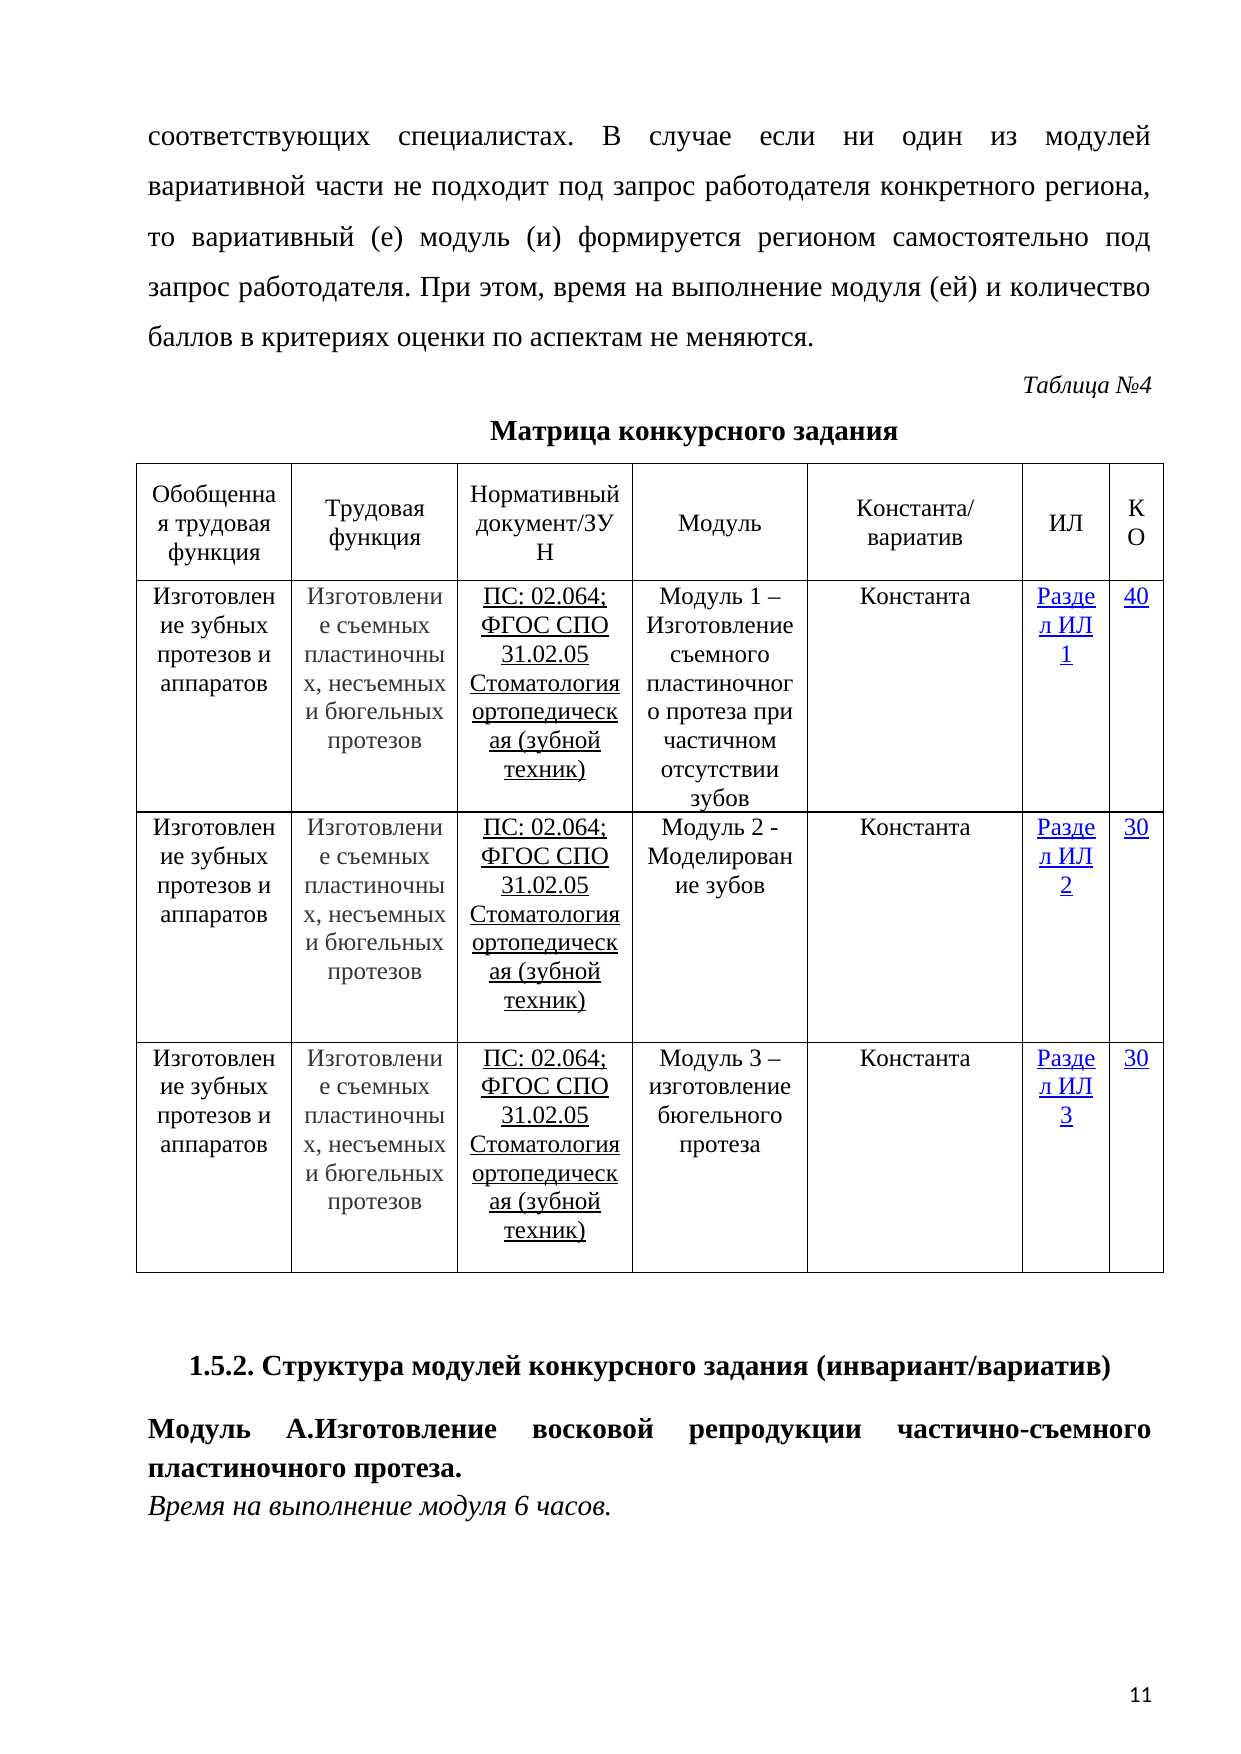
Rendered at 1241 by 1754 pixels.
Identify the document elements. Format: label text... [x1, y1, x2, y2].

text Матрица конкурсного задания [148, 413, 1152, 446]
text 1.5.2. Структура модулей конкурсного задания (инвариант/вариатив) [148, 1348, 1152, 1382]
table_header ИЛ [1023, 464, 1109, 580]
table_header Обобщенная трудовая функция [137, 464, 291, 580]
table_cell 30 [1110, 1043, 1163, 1272]
text Таблица №4 [148, 370, 1152, 398]
table_cell Раздел ИЛ 2 [1023, 813, 1109, 1042]
table_header Константа/вариатив [808, 464, 1022, 580]
table_header Модуль [633, 464, 807, 580]
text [148, 118, 1152, 353]
table_cell 30 [1110, 813, 1163, 1042]
table_cell Изготовление съемных пластиночных, несъемных и бюгельных протезов [292, 813, 457, 1042]
table_cell Модуль 2 - Моделирование зубов [633, 813, 807, 1042]
table_cell Изготовление зубных протезов и аппаратов [137, 813, 291, 1042]
table_header Нормативный документ/ЗУН [458, 464, 632, 580]
table_cell ПС: 02.064; ФГОС СПО 31.02.05 Стоматология ортопедическая (зубной техник) [458, 813, 632, 1042]
table_cell 40 [1110, 581, 1163, 811]
table_cell Изготовление съемных пластиночных, несъемных и бюгельных протезов [292, 581, 457, 811]
table_cell Константа [808, 813, 1022, 1042]
table_cell Изготовление зубных протезов и аппаратов [137, 1043, 291, 1272]
table_cell Модуль 1 – Изготовление съемного пластиночного протеза при частичном отсутствии зубов [633, 581, 807, 811]
table_cell Константа [808, 1043, 1022, 1272]
text Время на выполнение модуля 6 часов. [148, 1488, 1152, 1522]
table_cell Изготовление съемных пластиночных, несъемных и бюгельных протезов [292, 1043, 457, 1272]
text Модуль А.Изготовление восковой репродукции частично-съемного пластиночного протеза. [148, 1411, 1152, 1483]
table_cell Раздел ИЛ 1 [1023, 581, 1109, 811]
table_cell Модуль 3 – изготовление бюгельного протеза [633, 1043, 807, 1272]
table_cell ПС: 02.064; ФГОС СПО 31.02.05 Стоматология ортопедическая (зубной техник) [458, 1043, 632, 1272]
table_cell Изготовление зубных протезов и аппаратов [137, 581, 291, 811]
table_cell Константа [808, 581, 1022, 811]
table_header КО [1110, 464, 1163, 580]
table_cell ПС: 02.064; ФГОС СПО 31.02.05 Стоматология ортопедическая (зубной техник) [458, 581, 632, 811]
table_cell Раздел ИЛ 3 [1023, 1043, 1109, 1272]
table_header Трудовая функция [292, 464, 457, 580]
